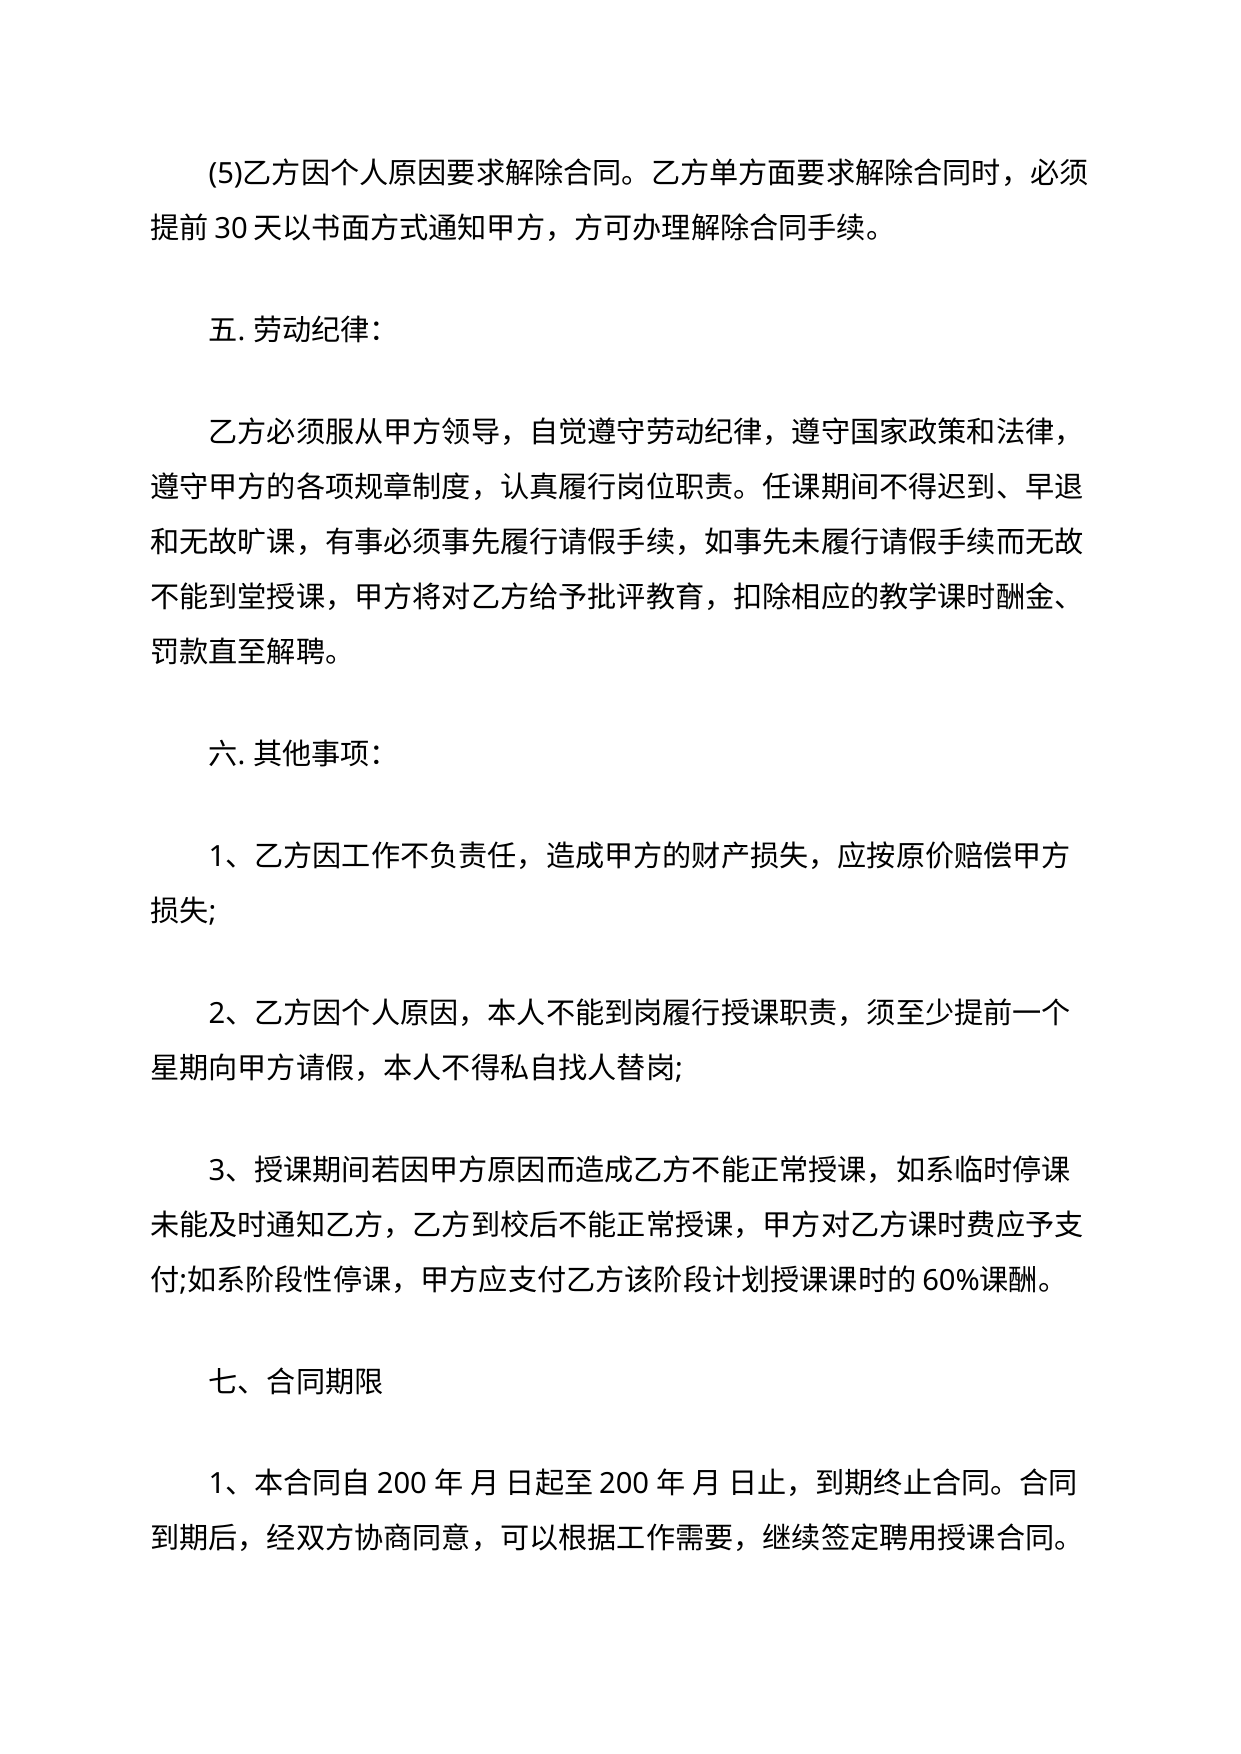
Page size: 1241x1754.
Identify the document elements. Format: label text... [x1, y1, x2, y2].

text 七、合同期限 [150, 1358, 1090, 1400]
text 1、本合同自200 年 月 日起至200 年 月 日止，到期终止合同。合同到期后，经双方协商同意，可以根据工作需要，继续签定聘用授课合同。 [150, 1460, 1090, 1557]
text 2、乙方因个人原因，本人不能到岗履行授课职责，须至少提前一个星期向甲方请假，本人不得私自找人替岗; [150, 989, 1090, 1087]
text 1、乙方因工作不负责任，造成甲方的财产损失，应按原价赔偿甲方损失; [150, 832, 1090, 930]
text 3、授课期间若因甲方原因而造成乙方不能正常授课，如系临时停课未能及时通知乙方，乙方到校后不能正常授课，甲方对乙方课时费应予支付;如系阶段性停课，甲方应支付乙方该阶段计划授课课时的60%课酬。 [150, 1146, 1090, 1298]
text 乙方必须服从甲方领导，自觉遵守劳动纪律，遵守国家政策和法律，遵守甲方的各项规章制度，认真履行岗位职责。任课期间不得迟到、早退和无故旷课，有事必须事先履行请假手续，如事先未履行请假手续而无故不能到堂授课，甲方将对乙方给予批评教育，扣除相应的教学课时酬金、罚款直至解聘。 [150, 409, 1090, 671]
text 六. 其他事项： [150, 730, 1090, 773]
text 五. 劳动纪律： [150, 307, 1090, 349]
text (5)乙方因个人原因要求解除合同。乙方单方面要求解除合同时，必须提前30天以书面方式通知甲方，方可办理解除合同手续。 [150, 150, 1090, 247]
